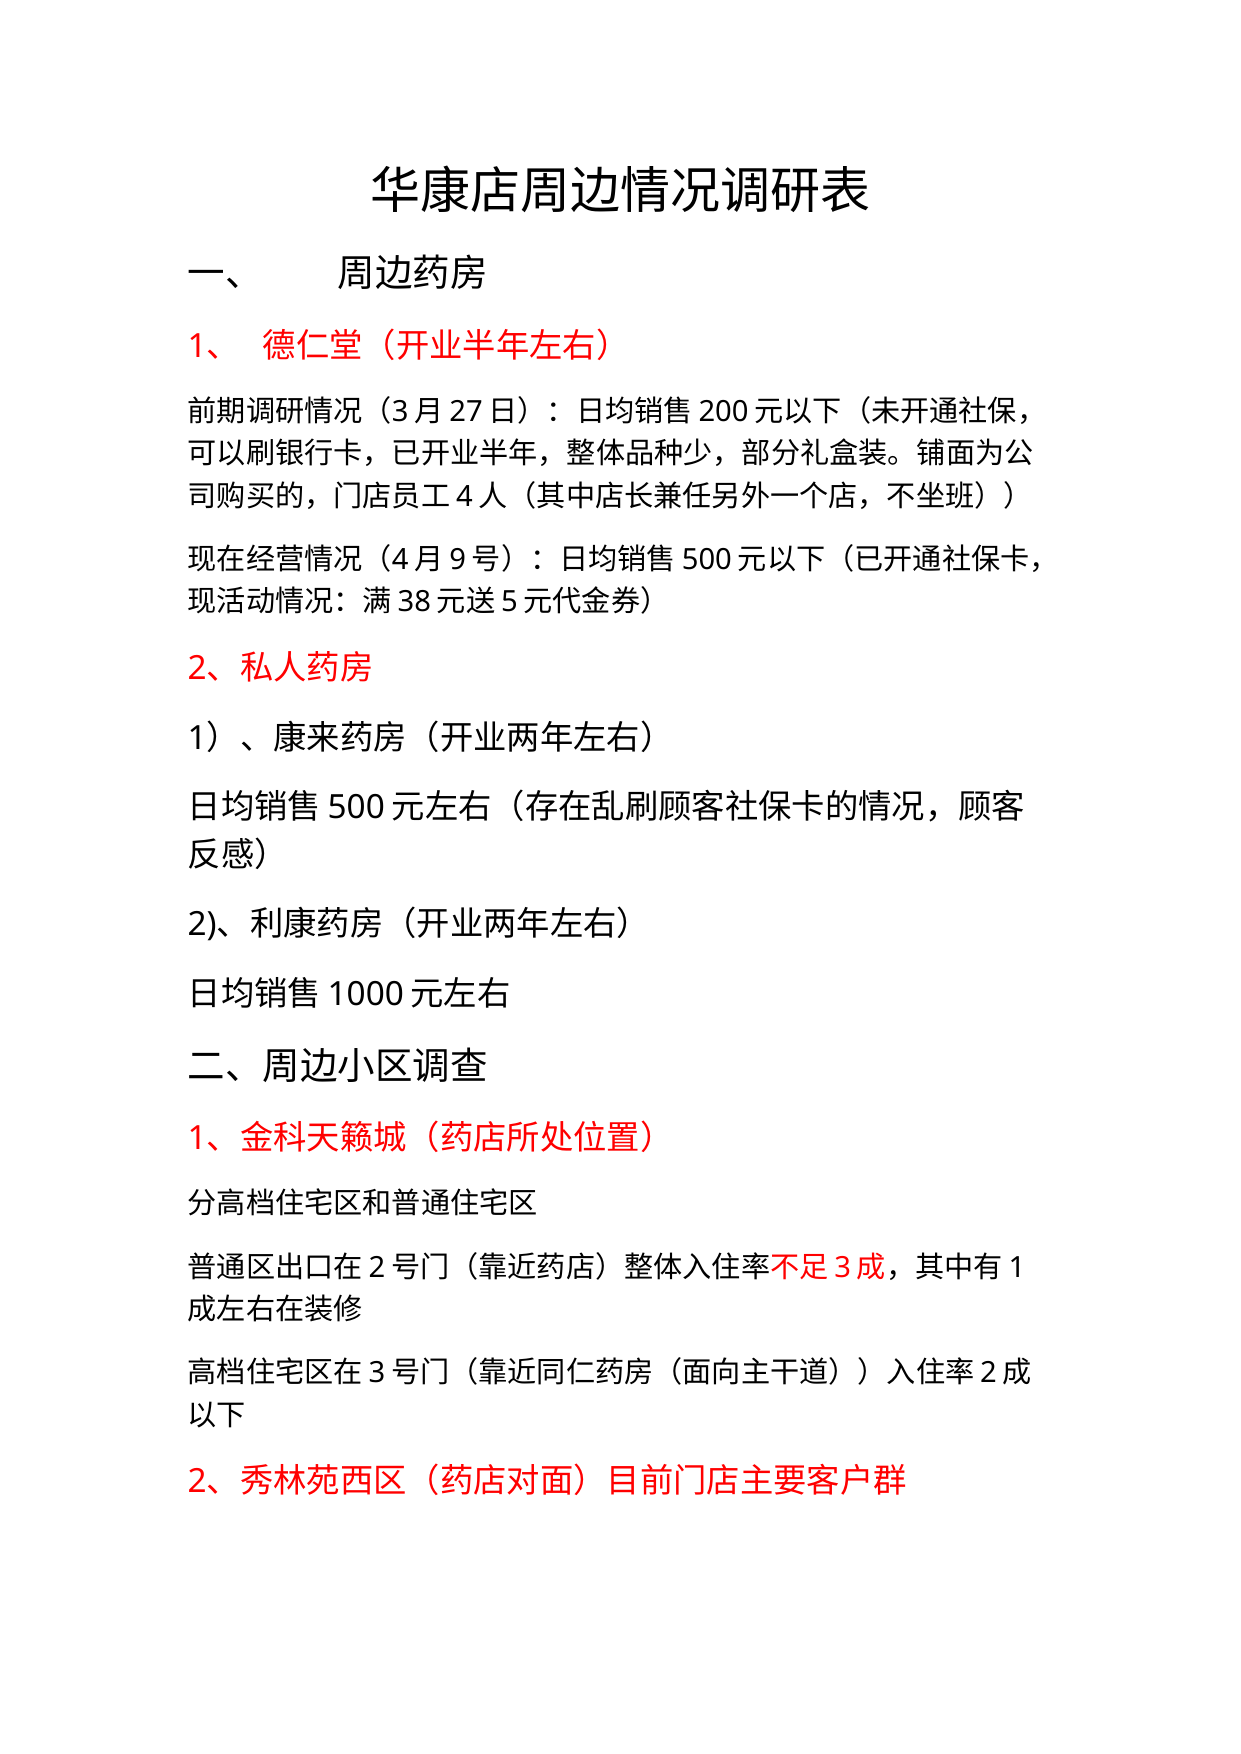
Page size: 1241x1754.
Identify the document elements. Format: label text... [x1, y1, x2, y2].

text 二、周边小区调查 [187, 1036, 1053, 1090]
text 日均销售500元左右（存在乱刷顾客社保卡的情况，顾客反感） [187, 780, 1053, 876]
text 前期调研情况（3月27日）：日均销售200元以下（未开通社保，可以刷银行卡，已开业半年，整体品种少，部分礼盒装。铺面为公司购买的，门店员工4人（其中店长兼任另外一个店，不坐班）） [187, 388, 1053, 515]
text 分高档住宅区和普通住宅区 [187, 1180, 1053, 1222]
text 普通区出口在2号门（靠近药店）整体入住率不足3成，其中有1成左右在装修 [187, 1243, 1053, 1328]
text 1）、康来药房（开业两年左右） [187, 710, 1053, 759]
text 2、私人药房 [187, 641, 1053, 689]
text 现在经营情况（4月9号）：日均销售500元以下（已开通社保卡，现活动情况：满38元送5元代金券） [187, 536, 1053, 620]
text 日均销售1000元左右 [187, 966, 1053, 1015]
text 2、秀林苑西区（药店对面）目前门店主要客户群 [187, 1454, 1053, 1503]
text 高档住宅区在3号门（靠近同仁药房（面向主干道））入住率2成以下 [187, 1349, 1053, 1433]
text 1、金科天籁城（药店所处位置） [187, 1111, 1053, 1159]
list 德仁堂（开业半年左右） [187, 318, 1053, 367]
text 华康店周边情况调研表 [187, 150, 1053, 222]
list 周边药房 [187, 243, 1053, 297]
text 2)、利康药房（开业两年左右） [187, 897, 1053, 946]
